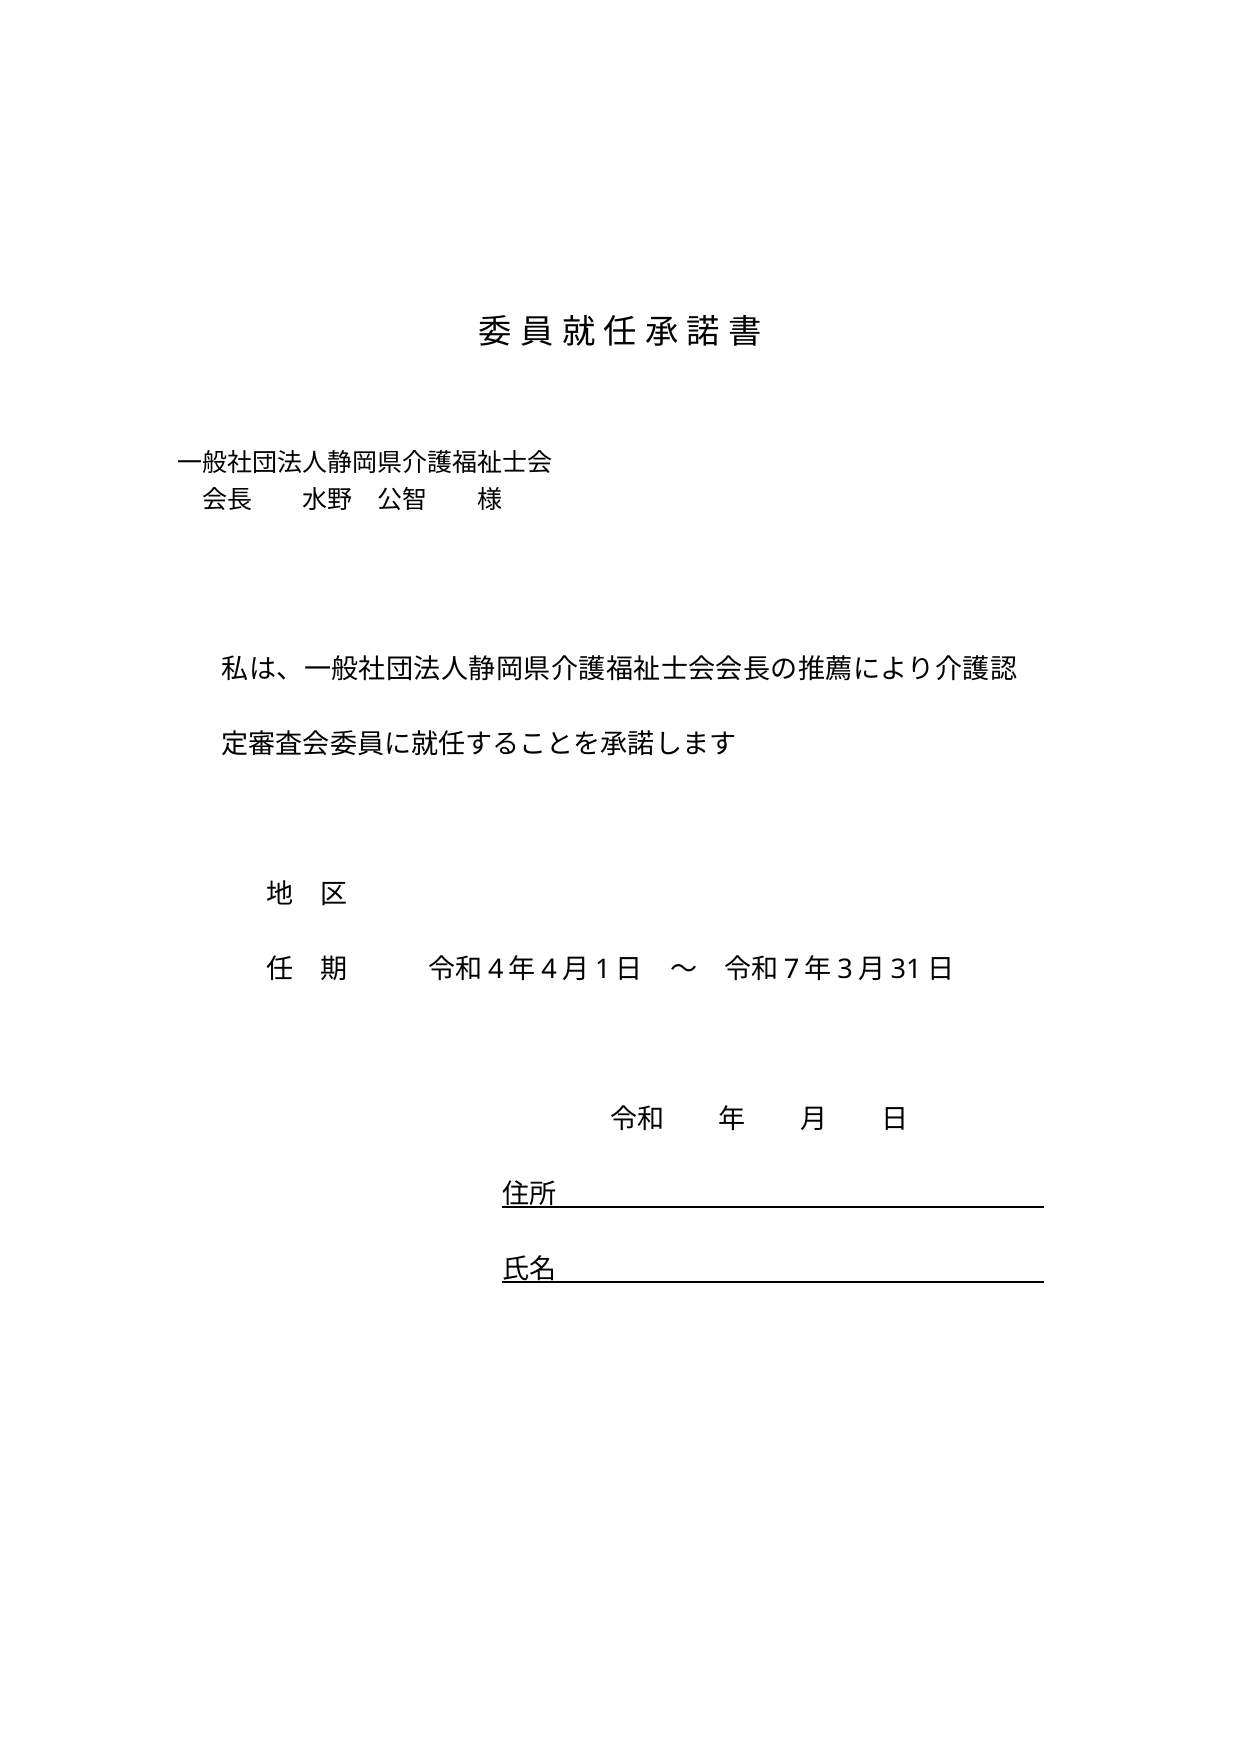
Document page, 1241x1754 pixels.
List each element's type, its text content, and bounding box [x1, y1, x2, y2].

text 地 区 [266, 854, 1063, 929]
text 一般社団法人静岡県介護福祉士会 [177, 442, 1034, 479]
text 令和 年 月 日 [502, 1079, 1063, 1154]
text 住所 [502, 1154, 1063, 1229]
text 会長 水野 公智 様 [177, 479, 1034, 517]
text 委員就任承諾書 [177, 292, 1063, 367]
text 任 期 令和4年4月1日 ～ 令和7年3月31日 [266, 929, 1063, 1004]
text 私は、一般社団法人静岡県介護福祉士会会長の推薦により介護認定審査会委員に就任することを承諾します [221, 629, 1019, 779]
text 氏名 [502, 1229, 1063, 1304]
